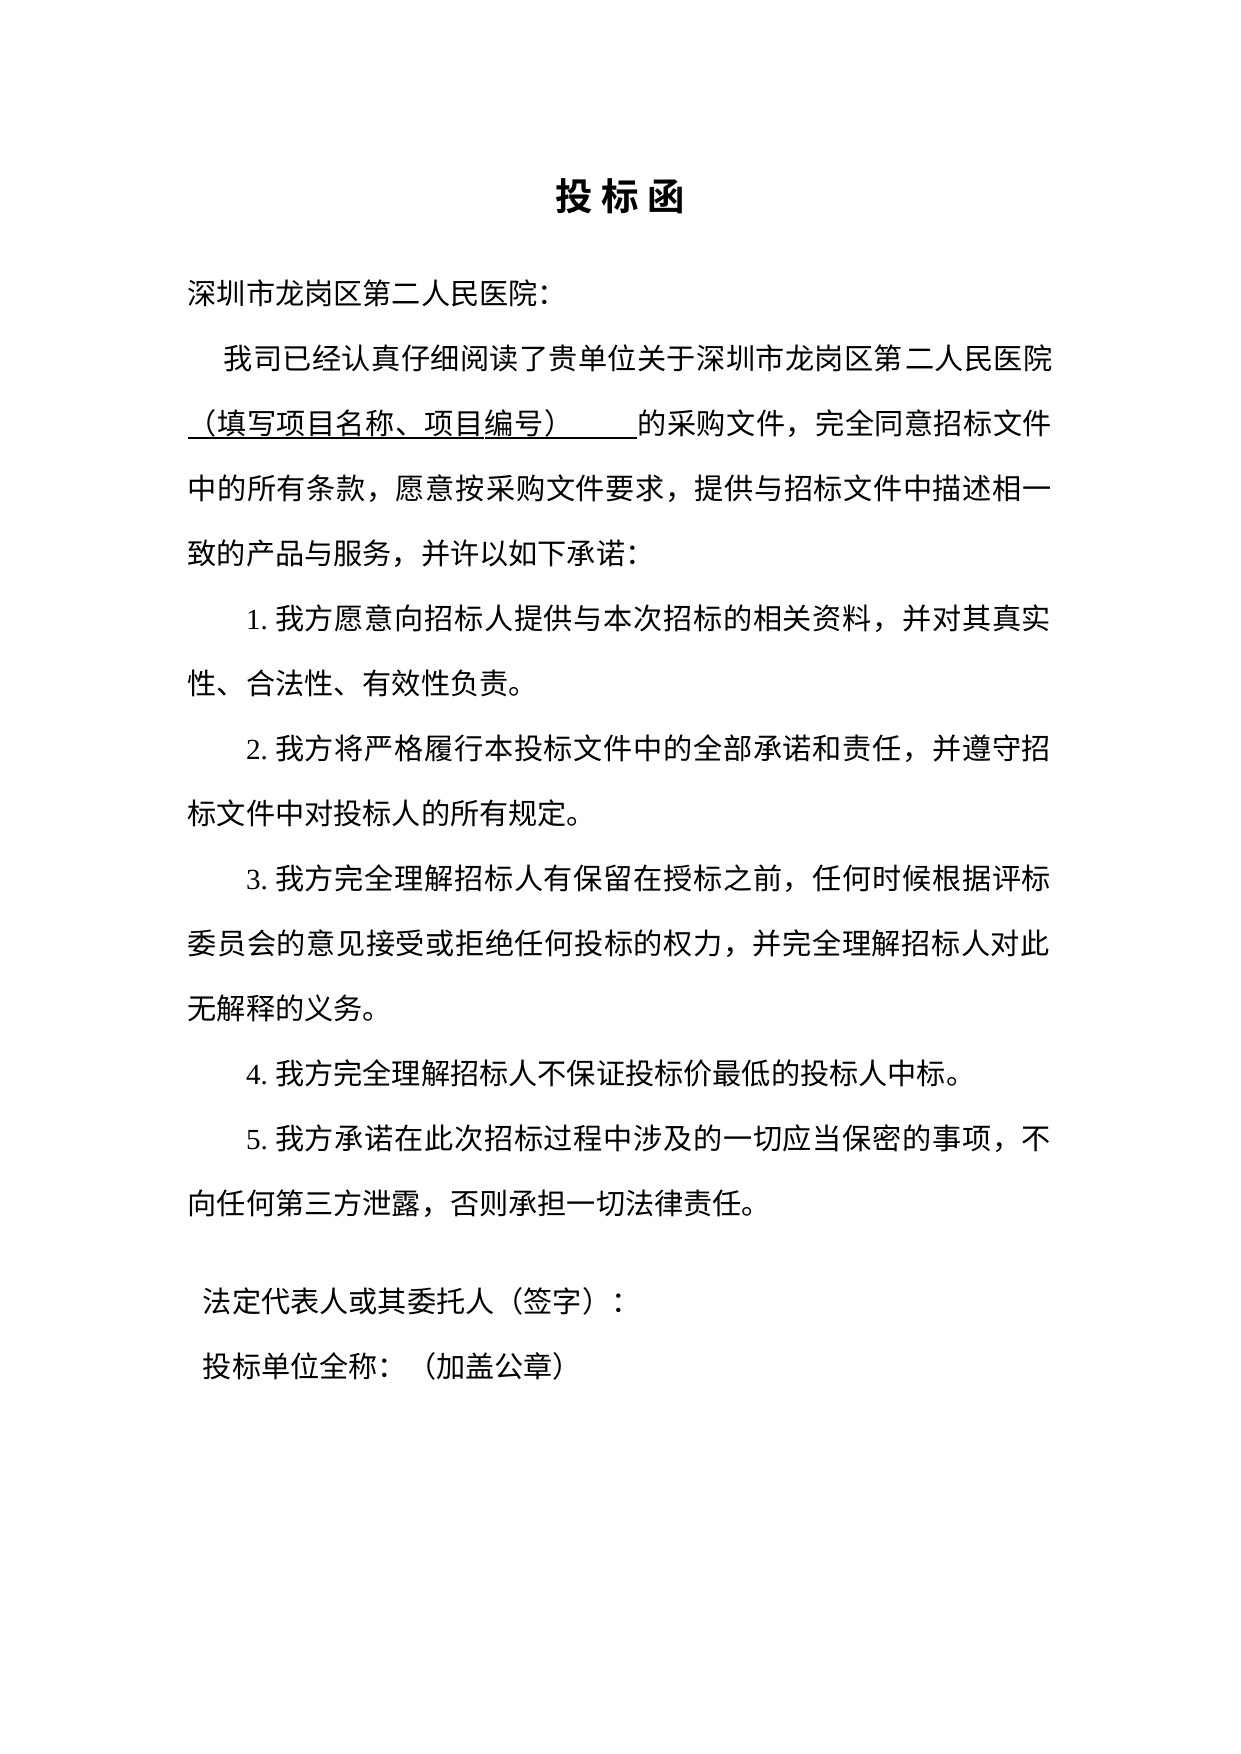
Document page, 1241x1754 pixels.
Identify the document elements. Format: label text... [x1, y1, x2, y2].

list 我方将严格履行本投标文件中的全部承诺和责任，并遵守招标文件中对投标人的所有规定。 [187, 714, 1053, 844]
list 我方完全理解招标人不保证投标价最低的投标人中标。 [187, 1039, 1053, 1104]
text 投 标 函 [187, 162, 1053, 227]
list 我方完全理解招标人有保留在授标之前，任何时候根据评标委员会的意见接受或拒绝任何投标的权力，并完全理解招标人对此无解释的义务。 [187, 844, 1053, 1039]
list 我方承诺在此次招标过程中涉及的一切应当保密的事项，不向任何第三方泄露，否则承担一切法律责任。 [187, 1104, 1053, 1234]
text 法定代表人或其委托人（签字）： [187, 1267, 1053, 1332]
text 深圳市龙岗区第二人民医院： [187, 259, 1053, 324]
text 我司已经认真仔细阅读了贵单位关于深圳市龙岗区第二人民医院 （填写项目名称、项目编号） 的采购文件，完全同意招标文件中的所有条款，愿意按采购文件要求，提供与招标文件中描述相一致的产品与服务，并许以如下承诺： [187, 324, 1053, 584]
list 我方愿意向招标人提供与本次招标的相关资料，并对其真实性、合法性、有效性负责。 [187, 584, 1053, 714]
text 投标单位全称：（加盖公章） [187, 1332, 1053, 1397]
